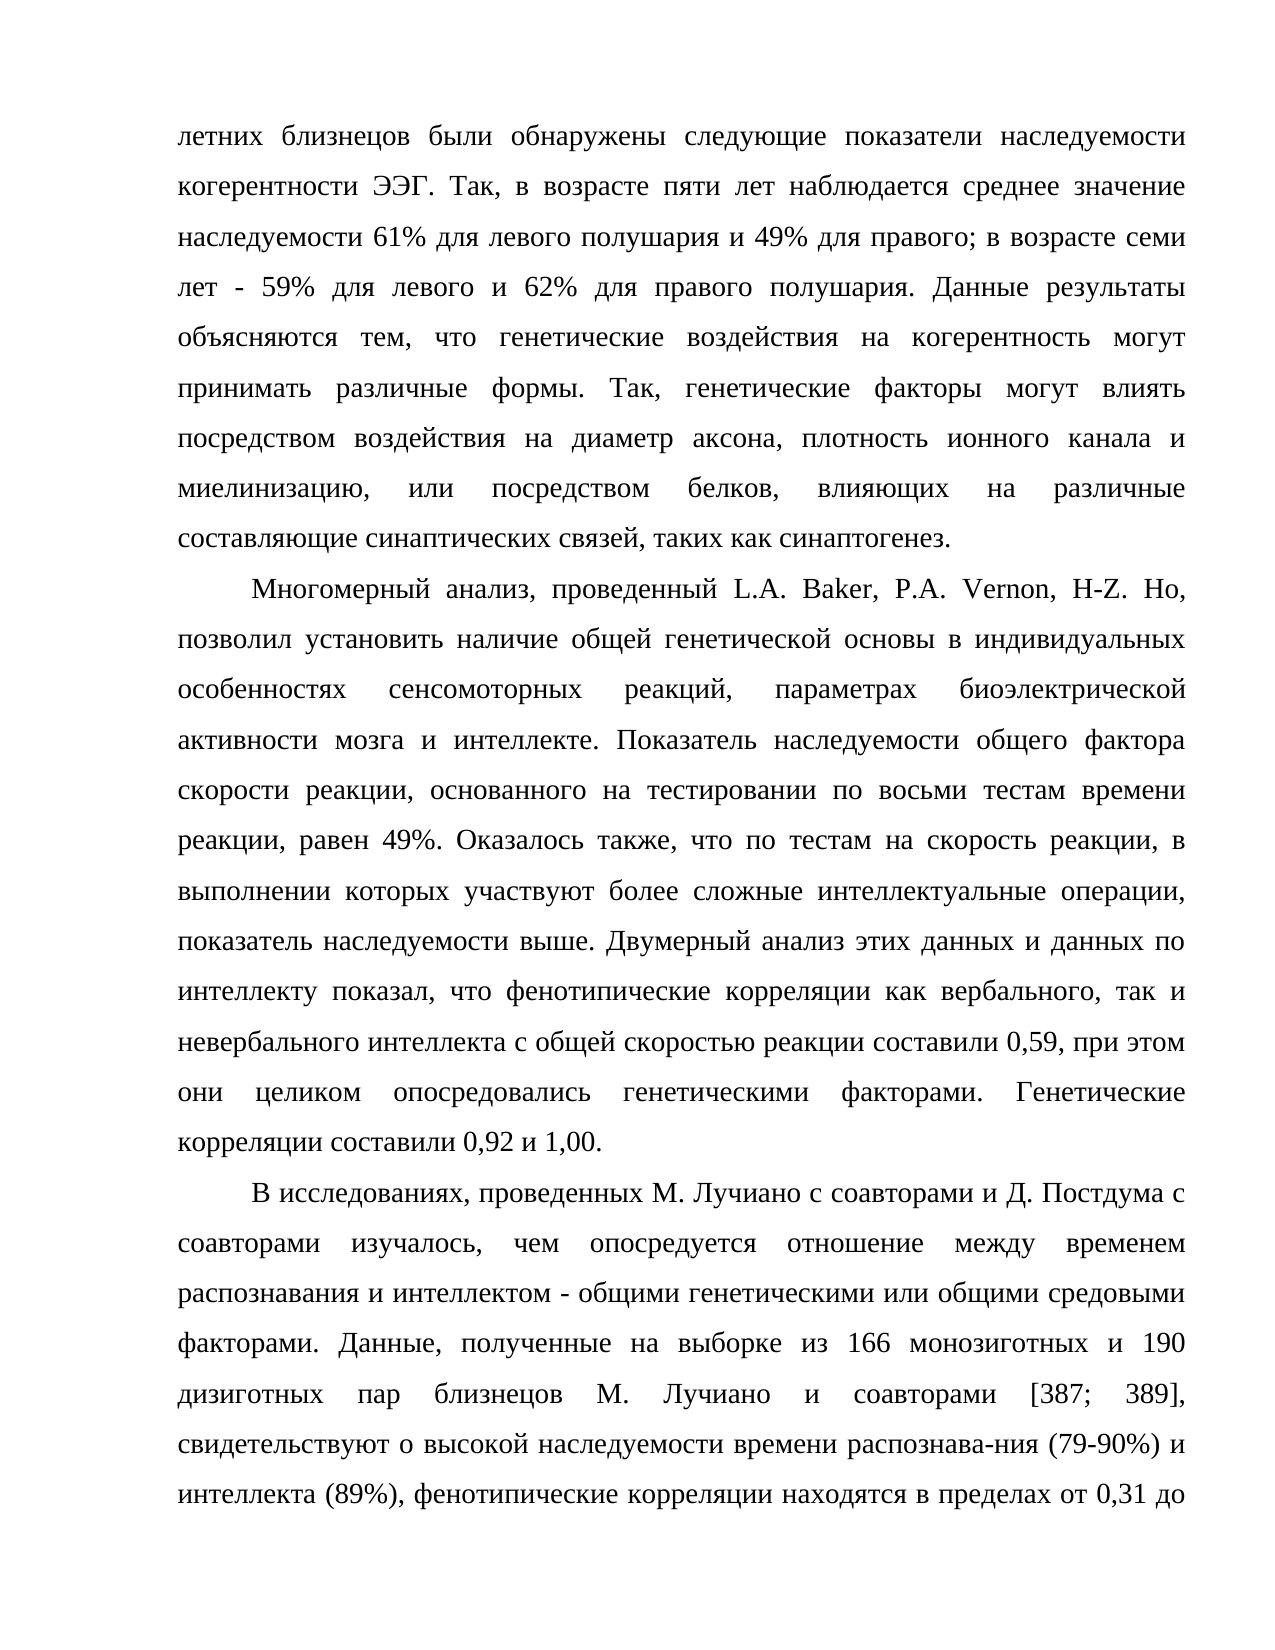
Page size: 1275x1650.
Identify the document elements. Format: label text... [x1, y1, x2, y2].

text Многомерный анализ, проведенный L.A. Baker, P.A. Vernon, H-Z. Ho, позволил установить наличие общей генетической основы в индивидуальных особенностях сенсомоторных реакций, параметрах биоэлектрической активности мозга и интеллекте. Показатель наследуемости общего фактора скорости реакции, основанного на тестировании по восьми тестам времени реакции, равен 49%. Оказалось также, что по тестам на скорость реакции, в выполнении которых участвуют более сложные интеллектуальные операции, показатель наследуемости выше. Двумерный анализ этих данных и данных по интеллекту показал, что фенотипические корреляции как вербального, так и невербального интеллекта с общей скоростью реакции составили 0,59, при этом они целиком опосредовались генетическими факторами. Генетические корреляции составили 0,92 и 1,00. [177, 571, 1186, 1158]
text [177, 1175, 1186, 1510]
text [177, 118, 1186, 554]
